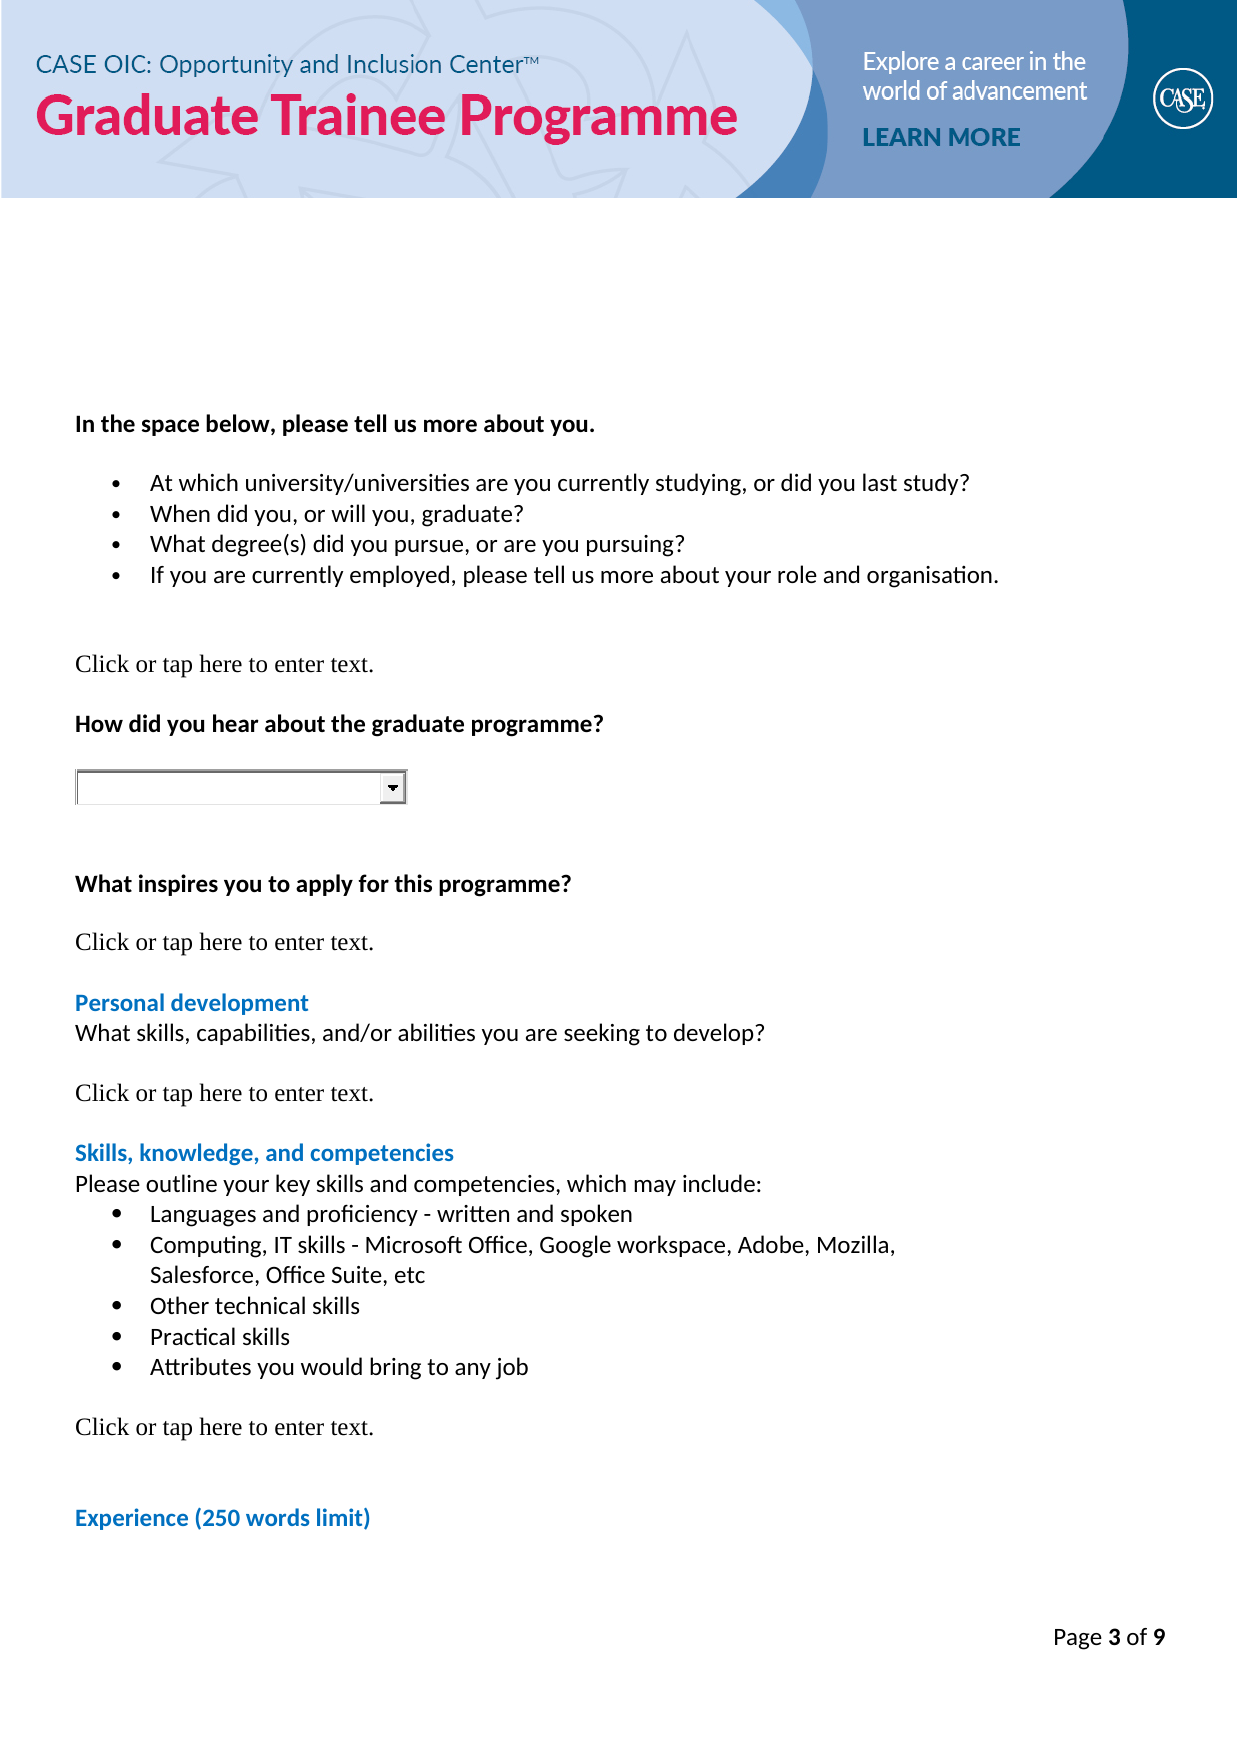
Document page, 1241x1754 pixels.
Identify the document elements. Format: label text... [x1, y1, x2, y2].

list Attributes you would bring to any job [112, 1351, 1165, 1382]
list When did you, or will you, graduate? [112, 498, 1165, 528]
picture [1178, 95, 1183, 106]
picture [0, 0, 1128, 197]
list Practical skills [112, 1321, 1165, 1351]
list Languages and proficiency - written and spoken [112, 1198, 1165, 1229]
text In the space below, please tell us more about you. [75, 408, 1165, 438]
text What inspires you to apply for this programme? [75, 868, 1165, 899]
text What skills, capabilities, and/or abilities you are seeking to develop? [75, 1017, 1165, 1048]
list Computing, IT skills - Microsoft Office, Google workspace, Adobe, Mozilla, Salesforce, Office Suite, etc [112, 1229, 1165, 1290]
text Experience (250 words limit) [75, 1502, 1165, 1532]
picture [1183, 89, 1196, 108]
text How did you hear about the graduate programme? [75, 708, 1165, 739]
list At which university/universities are you currently studying, or did you last study? [112, 467, 1165, 498]
text Personal development [75, 987, 1165, 1017]
list What degree(s) did you pursue, or are you pursuing? [112, 528, 1165, 559]
text Please outline your key skills and competencies, which may include: [75, 1168, 1165, 1198]
list Other technical skills [112, 1290, 1165, 1321]
list If you are currently employed, please tell us more about your role and organisation. [112, 559, 1165, 589]
text Skills, knowledge, and competencies [75, 1137, 1165, 1168]
